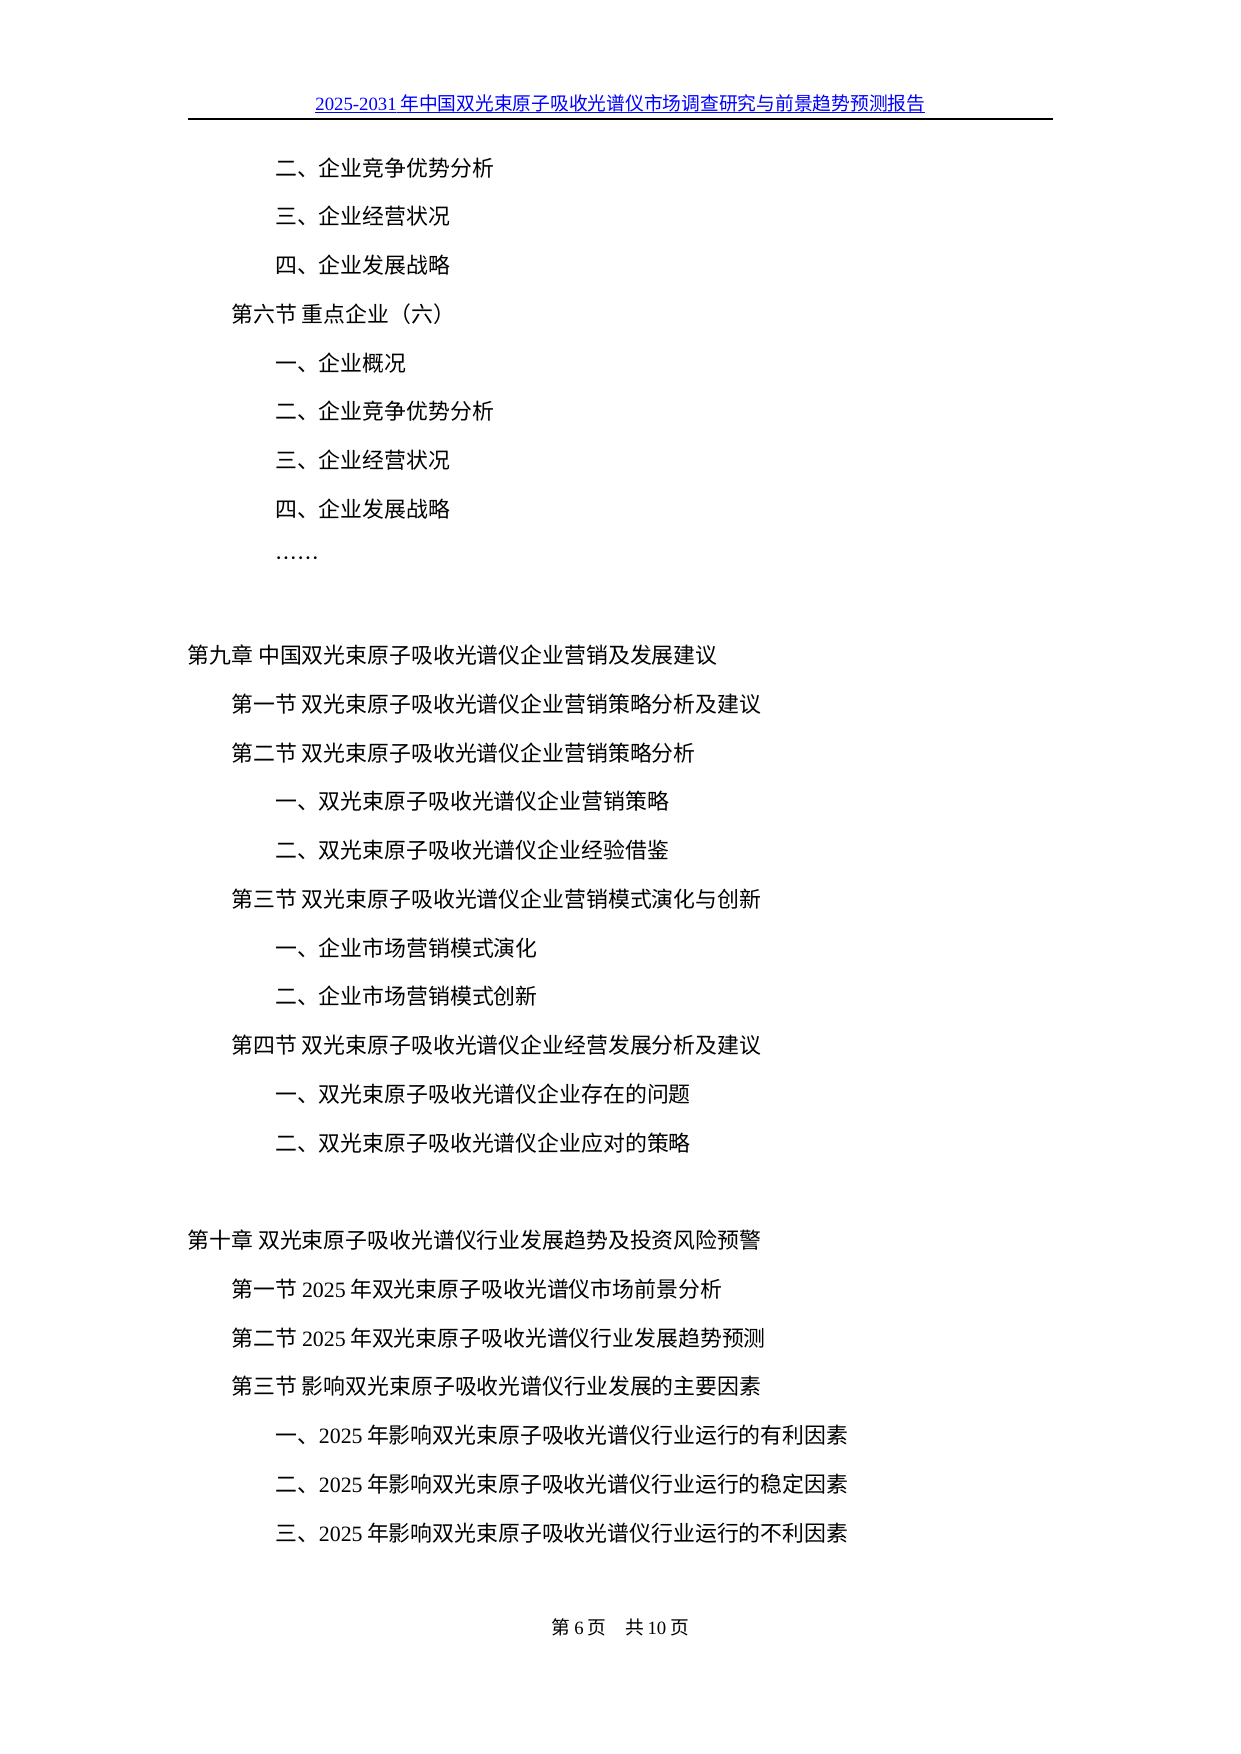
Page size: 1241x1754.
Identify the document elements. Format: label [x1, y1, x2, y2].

text [187, 150, 1053, 1548]
